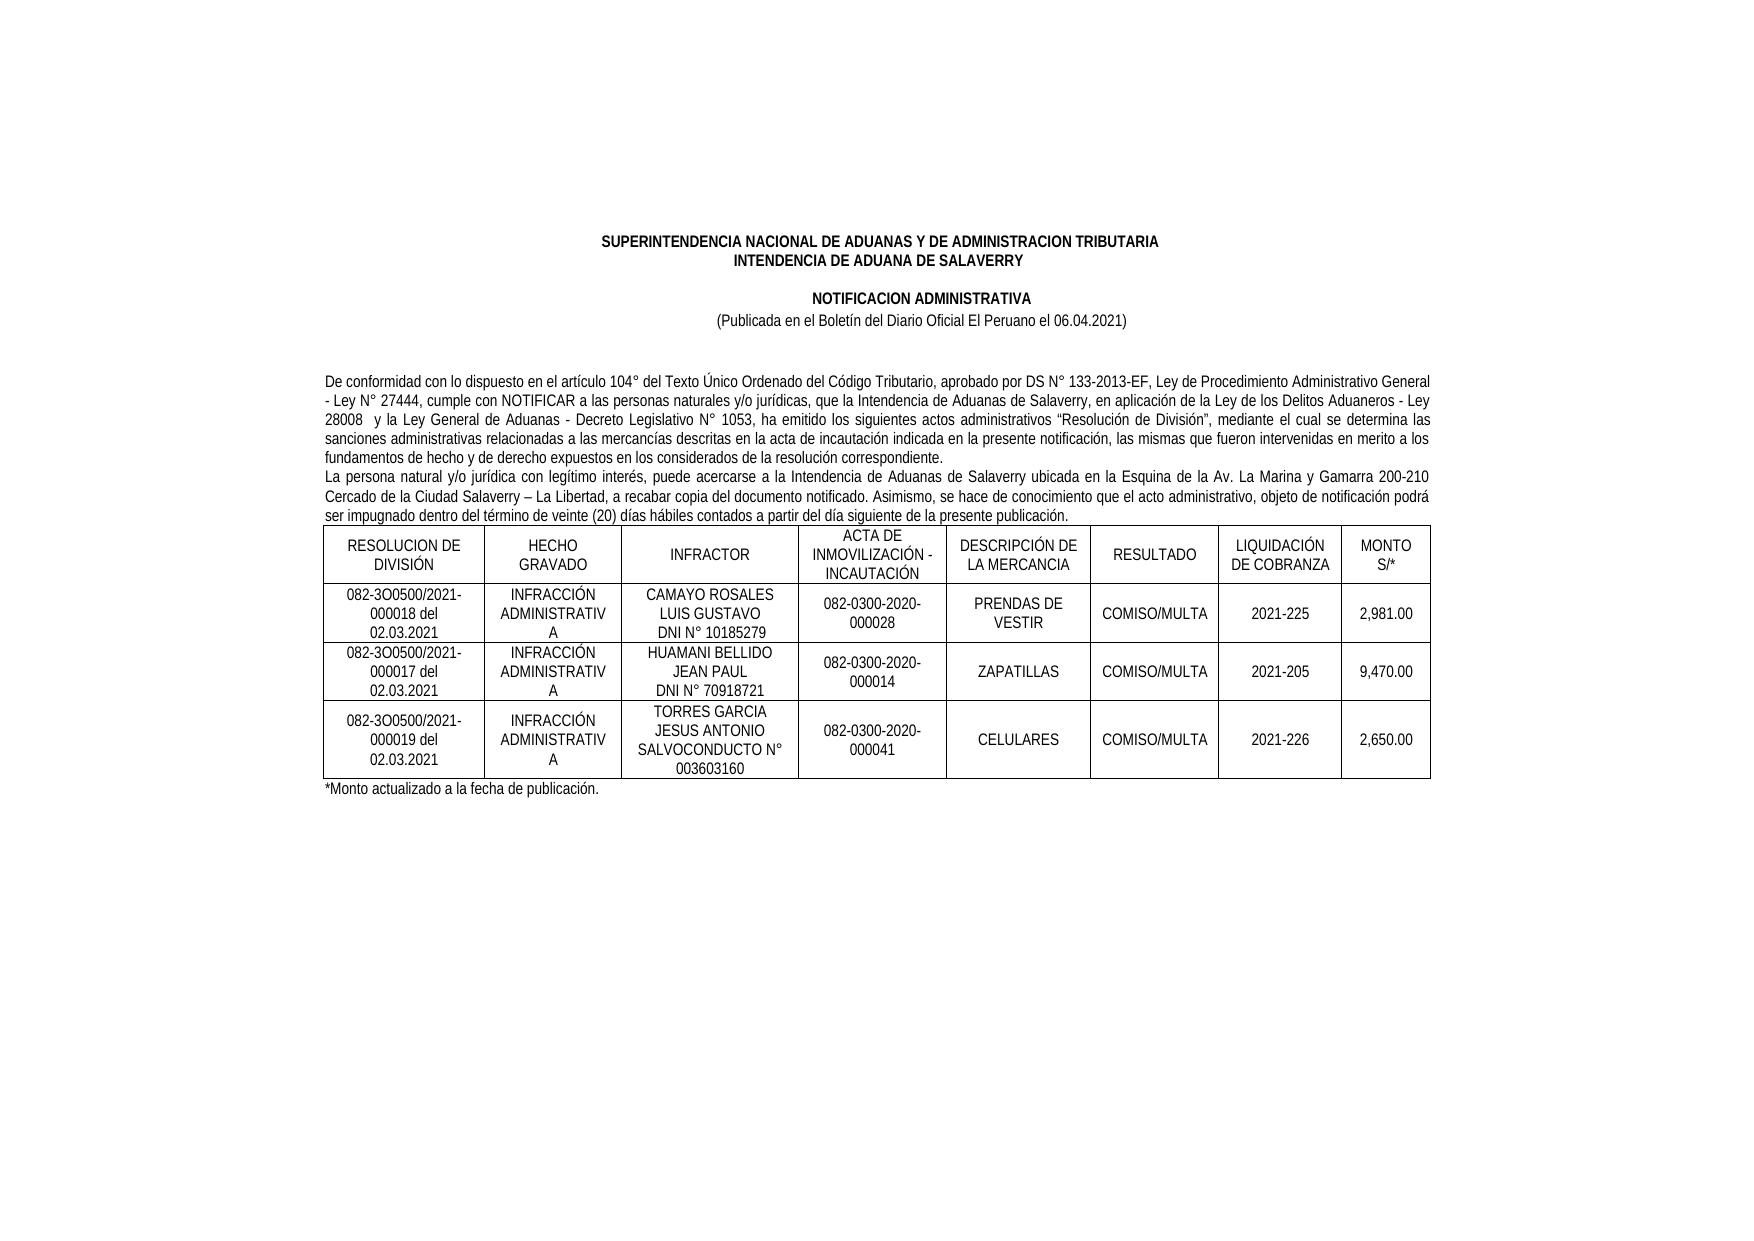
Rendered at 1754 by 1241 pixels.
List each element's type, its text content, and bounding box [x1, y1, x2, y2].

table_header MONTO S/* [1342, 526, 1430, 583]
table_cell ZAPATILLAS [947, 643, 1090, 700]
table_header LIQUIDACIÓN DE COBRANZA [1219, 526, 1341, 583]
table_header RESULTADO [1091, 526, 1218, 583]
table_cell 2,981.00 [1342, 584, 1430, 642]
text SUPERINTENDENCIA NACIONAL DE ADUANAS Y DE ADMINISTRACION TRIBUTARIA [325, 232, 1432, 251]
table_cell COMISO/MULTA [1091, 643, 1218, 700]
text INTENDENCIA DE ADUANA DE SALAVERRY [325, 251, 1432, 270]
table_header RESOLUCION DE DIVISIÓN [324, 526, 484, 583]
table_header INFRACTOR [622, 526, 798, 583]
text NOTIFICACION ADMINISTRATIVA (Publicada en el Boletín del Diario Oficial El Peruano el 06.04.2021) [295, 289, 1548, 330]
table_cell COMISO/MULTA [1091, 701, 1218, 778]
table_cell INFRACCIÓN ADMINISTRATIVA [485, 701, 621, 778]
table_cell PRENDAS DE VESTIR [947, 584, 1090, 642]
table_cell 082-3O0500/2021-000017 del 02.03.2021 [324, 643, 484, 700]
table_cell INFRACCIÓN ADMINISTRATIVA [485, 584, 621, 642]
table_cell 9,470.00 [1342, 643, 1430, 700]
table_cell CELULARES [947, 701, 1090, 778]
table_cell 082-3O0500/2021-000019 del 02.03.2021 [324, 701, 484, 778]
table_cell 082-0300-2020-000014 [799, 643, 946, 700]
text De conformidad con lo dispuesto en el artículo 104° del Texto Único Ordenado del Código Tributario, aprobado por DS N° 133-2013-EF, Ley de Procedimiento Administrativo General - Ley N° 27444, cumple con NOTIFICAR a las personas naturales y/o jurídicas, que la Intendencia de Aduanas de Salaverry, en aplicación de la Ley de los Delitos Aduaneros - Ley 28008 y la Ley General de Aduanas - Decreto Legislativo N° 1053, ha emitido los siguientes actos administrativos “Resolución de División”, mediante el cual se determina las sanciones administrativas relacionadas a las mercancías descritas en la acta de incautación indicada en la presente notificación, las mismas que fueron intervenidas en merito a los fundamentos de hecho y de derecho expuestos en los considerados de la resolución correspondiente. [325, 371, 1432, 467]
text La persona natural y/o jurídica con legítimo interés, puede acercarse a la Intendencia de Aduanas de Salaverry ubicada en la Esquina de la Av. La Marina y Gamarra 200-210 Cercado de la Ciudad Salaverry – La Libertad, a recabar copia del documento notificado. Asimismo, se hace de conocimiento que el acto administrativo, objeto de notificación podrá ser impugnado dentro del término de veinte (20) días hábiles contados a partir del día siguiente de la presente publicación. [325, 467, 1432, 525]
table_cell 2021-226 [1219, 701, 1341, 778]
table_cell 2021-205 [1219, 643, 1341, 700]
table_cell 2,650.00 [1342, 701, 1430, 778]
table_cell CAMAYO ROSALES LUIS GUSTAVO DNI N° 10185279 [622, 584, 798, 642]
table_cell COMISO/MULTA [1091, 584, 1218, 642]
table_cell 082-3O0500/2021-000018 del 02.03.2021 [324, 584, 484, 642]
table_cell HUAMANI BELLIDO JEAN PAUL DNI N° 70918721 [622, 643, 798, 700]
table_cell 082-0300-2020-000028 [799, 584, 946, 642]
table_header ACTA DE INMOVILIZACIÓN - INCAUTACIÓN [799, 526, 946, 583]
table_header HECHO GRAVADO [485, 526, 621, 583]
table_cell TORRES GARCIA JESUS ANTONIO SALVOCONDUCTO N° 003603160 [622, 701, 798, 778]
table_cell 082-0300-2020-000041 [799, 701, 946, 778]
text *Monto actualizado a la fecha de publicación. [325, 779, 1606, 798]
table_cell 2021-225 [1219, 584, 1341, 642]
table_cell INFRACCIÓN ADMINISTRATIVA [485, 643, 621, 700]
table_header DESCRIPCIÓN DE LA MERCANCIA [947, 526, 1090, 583]
